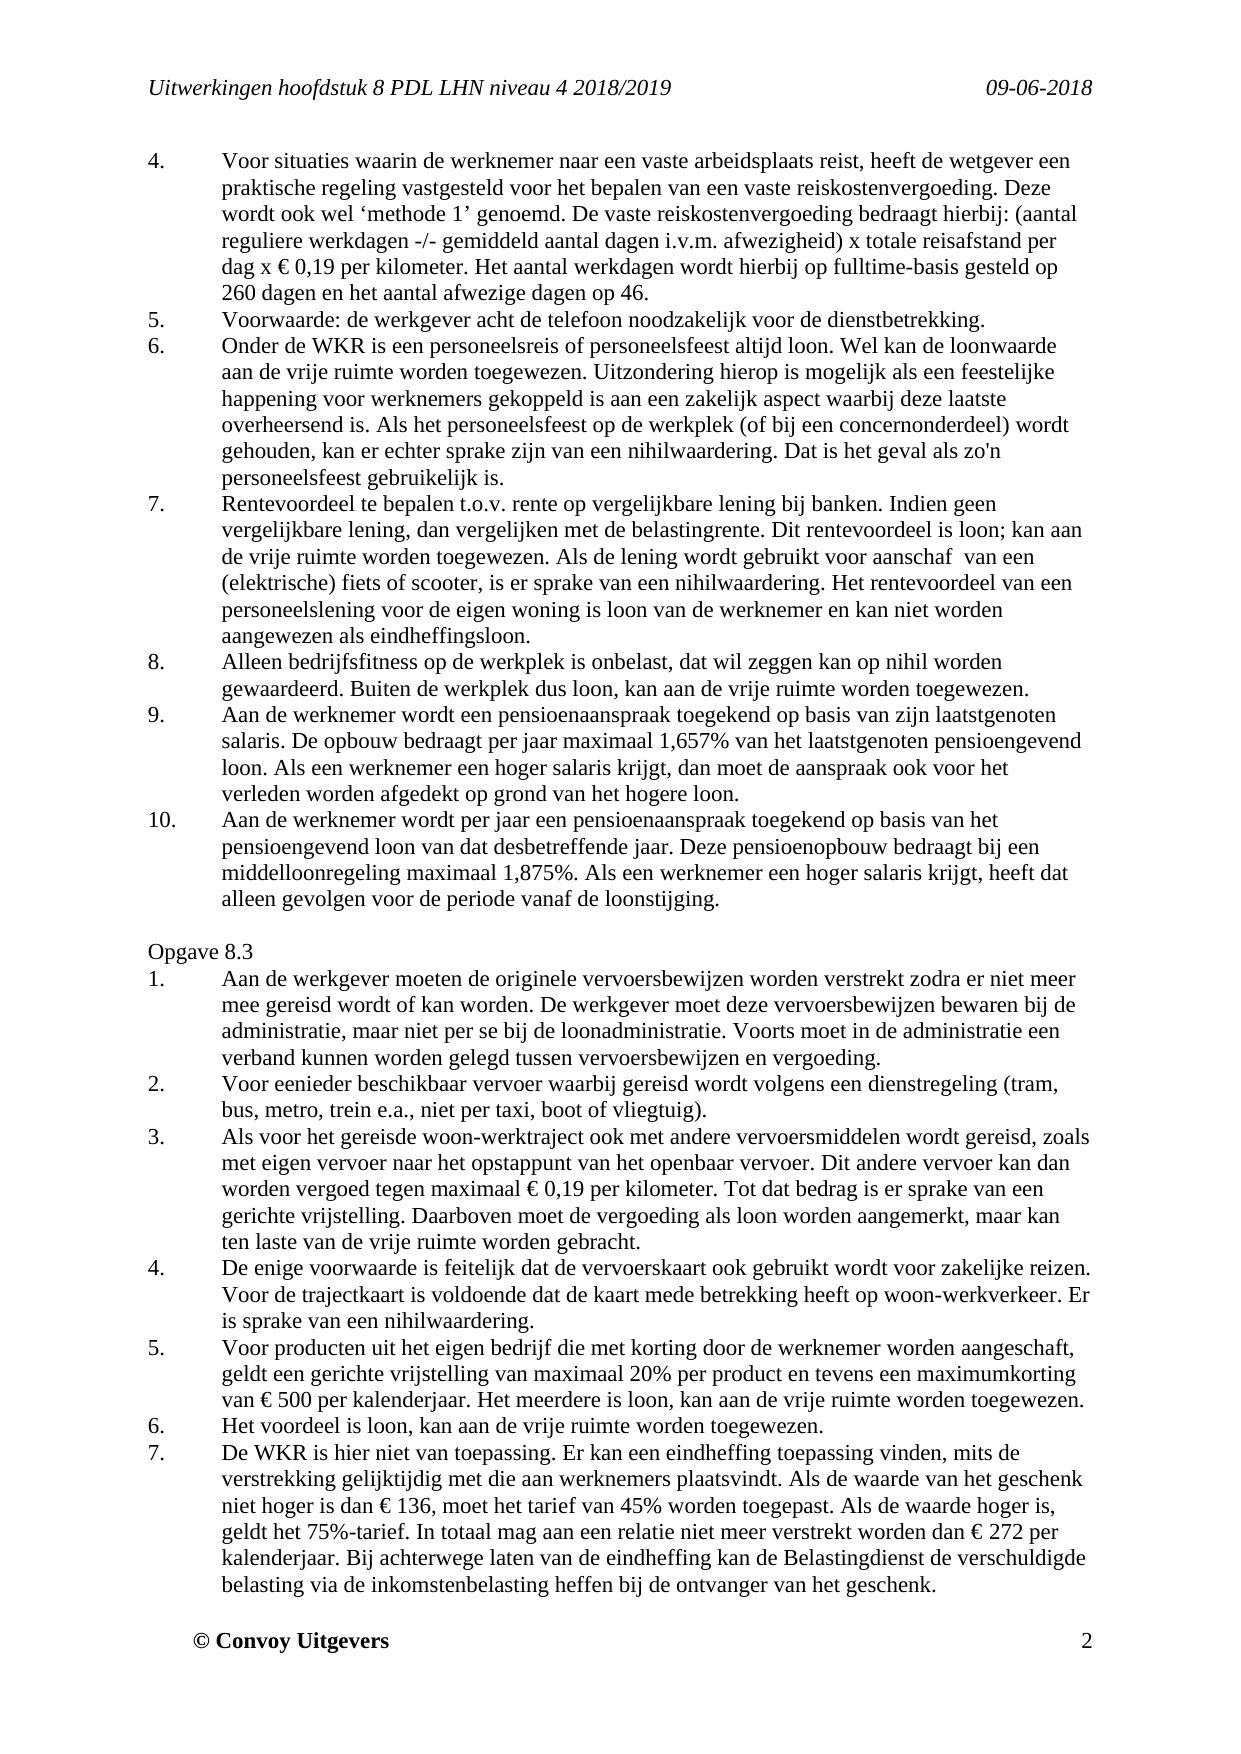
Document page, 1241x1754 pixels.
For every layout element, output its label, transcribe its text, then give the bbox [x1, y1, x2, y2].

text Opgave 8.3 [148, 938, 1093, 964]
text 2. Voor eenieder beschikbaar vervoer waarbij gereisd wordt volgens een dienstregeling (tram, bus, metro, trein e.a., niet per taxi, boot of vliegtuig). [148, 1070, 1093, 1123]
text 7. De WKR is hier niet van toepassing. Er kan een eindheffing toepassing vinden, mits de verstrekking gelijktijdig met die aan werknemers plaatsvindt. Als de waarde van het geschenk niet hoger is dan € 136, moet het tarief van 45% worden toegepast. Als de waarde hoger is, geldt het 75%-tarief. In totaal mag aan een relatie niet meer verstrekt worden dan € 272 per kalenderjaar. Bij achterwege laten van de eindheffing kan de Belastingdienst de verschuldigde belasting via de inkomstenbelasting heffen bij de ontvanger van het geschenk. [148, 1439, 1093, 1597]
text 7. Rentevoordeel te bepalen t.o.v. rente op vergelijkbare lening bij banken. Indien geen vergelijkbare lening, dan vergelijken met de belastingrente. Dit rentevoordeel is loon; kan aan de vrije ruimte worden toegewezen. Als de lening wordt gebruikt voor aanschaf van een (elektrische) fiets of scooter, is er sprake van een nihilwaardering. Het rentevoordeel van een personeelslening voor de eigen woning is loon van de werknemer en kan niet worden aangewezen als eindheffingsloon. [148, 490, 1093, 648]
text 9. Aan de werknemer wordt een pensioenaanspraak toegekend op basis van zijn laatstgenoten salaris. De opbouw bedraagt per jaar maximaal 1,657% van het laatstgenoten pensioengevend loon. Als een werknemer een hoger salaris krijgt, dan moet de aanspraak ook voor het verleden worden afgedekt op grond van het hogere loon. [148, 701, 1093, 806]
text 6. Het voordeel is loon, kan aan de vrije ruimte worden toegewezen. [148, 1413, 1093, 1439]
text 5. Voorwaarde: de werkgever acht de telefoon noodzakelijk voor de dienstbetrekking. [148, 306, 1093, 332]
text 3. Als voor het gereisde woon-werktraject ook met andere vervoersmiddelen wordt gereisd, zoals met eigen vervoer naar het opstappunt van het openbaar vervoer. Dit andere vervoer kan dan worden vergoed tegen maximaal € 0,19 per kilometer. Tot dat bedrag is er sprake van een gerichte vrijstelling. Daarboven moet de vergoeding als loon worden aangemerkt, maar kan ten laste van de vrije ruimte worden gebracht. [148, 1123, 1093, 1254]
text 5. Voor producten uit het eigen bedrijf die met korting door de werknemer worden aangeschaft, geldt een gerichte vrijstelling van maximaal 20% per product en tevens een maximumkorting van € 500 per kalenderjaar. Het meerdere is loon, kan aan de vrije ruimte worden toegewezen. [148, 1333, 1093, 1413]
text 8. Alleen bedrijfsfitness op de werkplek is onbelast, dat wil zeggen kan op nihil worden gewaardeerd. Buiten de werkplek dus loon, kan aan de vrije ruimte worden toegewezen. [148, 648, 1093, 701]
text 6. Onder de WKR is een personeelsreis of personeelsfeest altijd loon. Wel kan de loonwaarde aan de vrije ruimte worden toegewezen. Uitzondering hierop is mogelijk als een feestelijke happening voor werknemers gekoppeld is aan een zakelijk aspect waarbij deze laatste overheersend is. Als het personeelsfeest op de werkplek (of bij een concernonderdeel) wordt gehouden, kan er echter sprake zijn van een nihilwaardering. Dat is het geval als zo'n personeelsfeest gebruikelijk is. [148, 332, 1093, 490]
text 4. Voor situaties waarin de werknemer naar een vaste arbeidsplaats reist, heeft de wetgever een praktische regeling vastgesteld voor het bepalen van een vaste reiskostenvergoeding. Deze wordt ook wel ‘methode 1’ genoemd. De vaste reiskostenvergoeding bedraagt hierbij: (aantal reguliere werkdagen -/- gemiddeld aantal dagen i.v.m. afwezigheid) x totale reisafstand per dag x € 0,19 per kilometer. Het aantal werkdagen wordt hierbij op fulltime-basis gesteld op 260 dagen en het aantal afwezige dagen op 46. [148, 148, 1093, 306]
text 4. De enige voorwaarde is feitelijk dat de vervoerskaart ook gebruikt wordt voor zakelijke reizen. Voor de trajectkaart is voldoende dat de kaart mede betrekking heeft op woon-werkverkeer. Er is sprake van een nihilwaardering. [148, 1254, 1093, 1333]
text 1. Aan de werkgever moeten de originele vervoersbewijzen worden verstrekt zodra er niet meer mee gereisd wordt of kan worden. De werkgever moet deze vervoersbewijzen bewaren bij de administratie, maar niet per se bij de loonadministratie. Voorts moet in de administratie een verband kunnen worden gelegd tussen vervoersbewijzen en vergoeding. [148, 964, 1093, 1070]
text 10. Aan de werknemer wordt per jaar een pensioenaanspraak toegekend op basis van het pensioengevend loon van dat desbetreffende jaar. Deze pensioenopbouw bedraagt bij een middelloonregeling maximaal 1,875%. Als een werknemer een hoger salaris krijgt, heeft dat alleen gevolgen voor de periode vanaf de loonstijging. [148, 806, 1093, 912]
